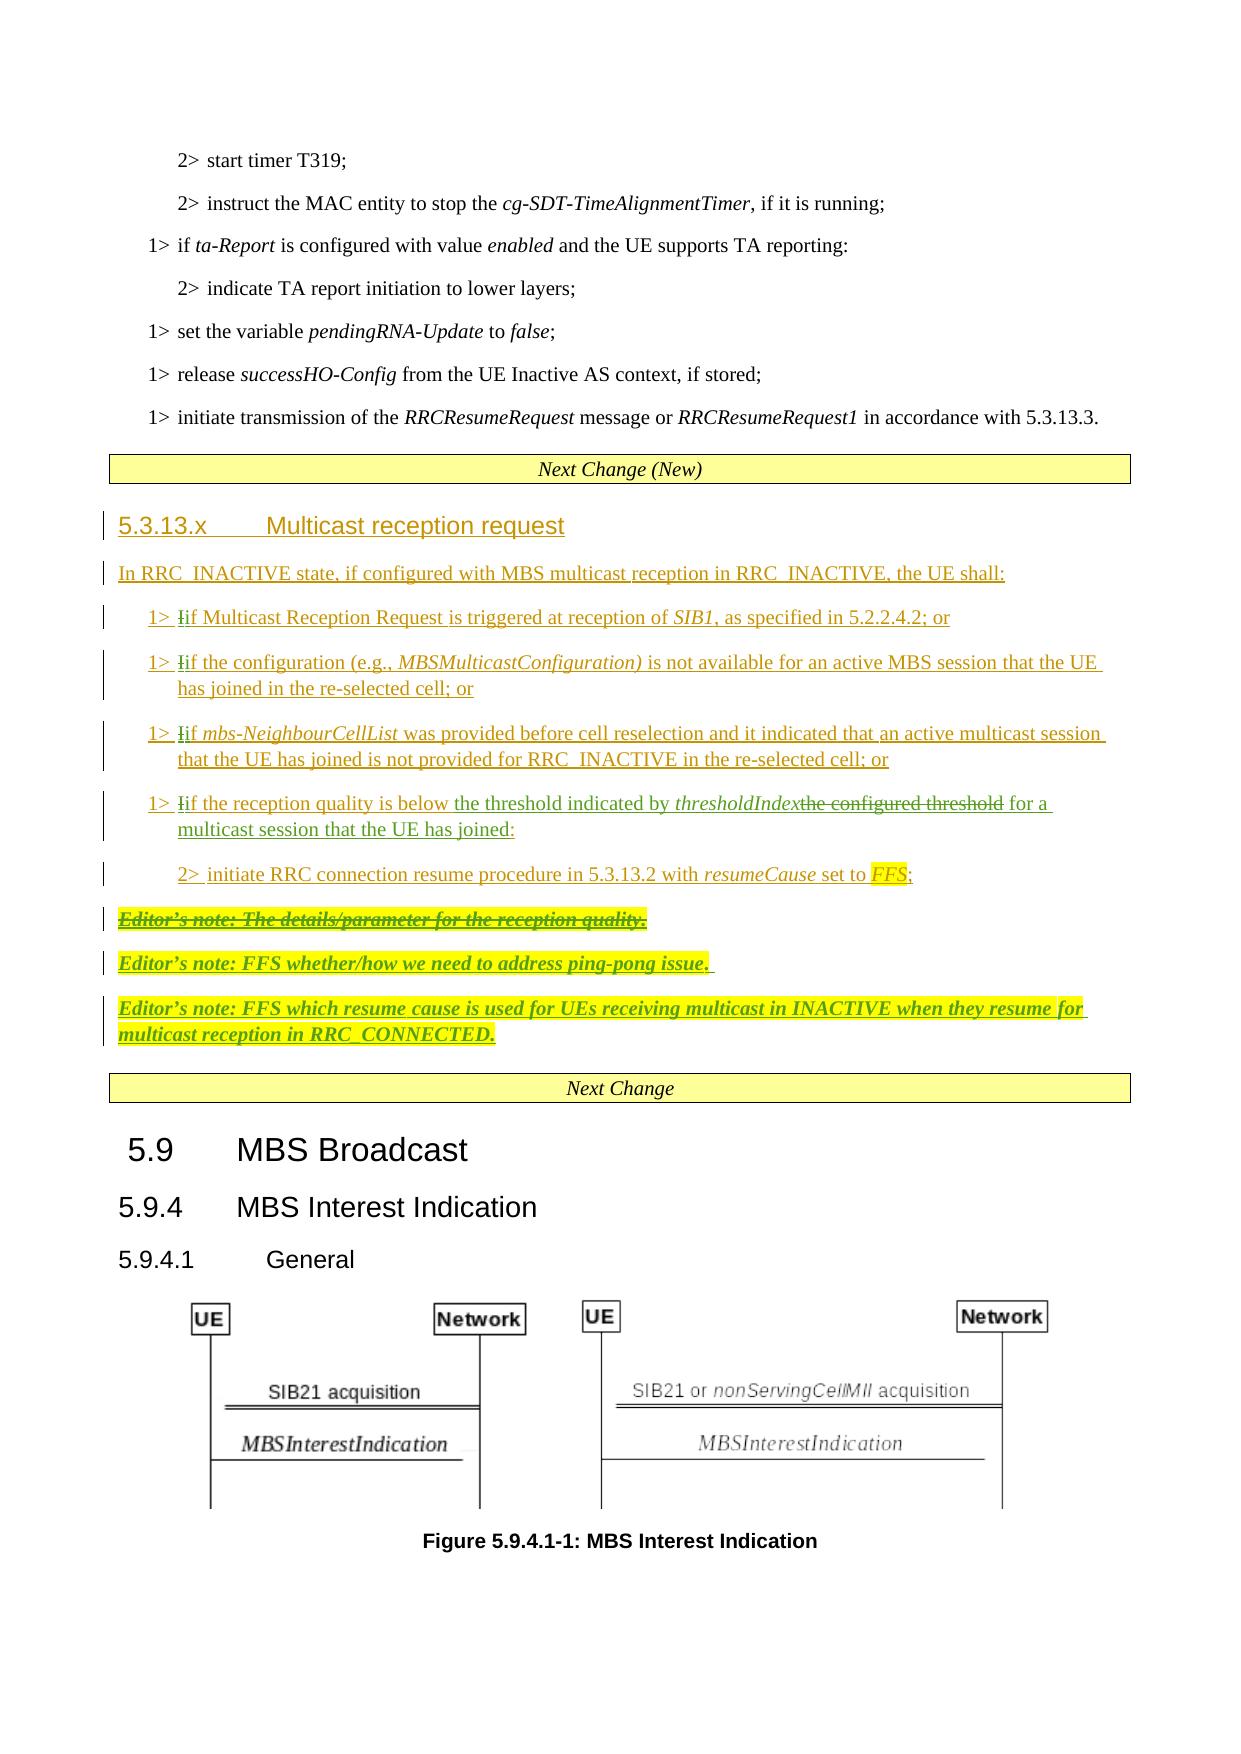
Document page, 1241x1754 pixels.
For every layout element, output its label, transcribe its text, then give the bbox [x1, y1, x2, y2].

text Figure 5.9.4.1-1: MBS Interest Indication [118, 1529, 1122, 1553]
text 2> instruct the MAC entity to stop the cg-SDT-TimeAlignmentTimer, if it is running; [177, 191, 1122, 214]
text 1> initiate transmission of the RRCResumeRequest message or RRCResumeRequest1 in accordance with 5.3.13.3. [148, 404, 1122, 429]
text 2> start timer T319; [177, 148, 1122, 172]
subtitle 5.9 MBS Broadcast [118, 1130, 1122, 1168]
text 1> set the variable pendingRNA-Update to false; [148, 319, 1122, 343]
text Next Change [110, 1074, 1130, 1102]
subtitle 5.9.4.1 General [118, 1245, 1122, 1274]
subtitle 5.9.4 MBS Interest Indication [118, 1190, 1122, 1224]
text 2> indicate TA report initiation to lower layers; [177, 276, 1122, 300]
text Next Change (New) [110, 455, 1130, 483]
text 1> release successHO-Config from the UE Inactive AS context, if stored; [148, 362, 1122, 386]
text 1> if ta-Report is configured with value enabled and the UE supports TA reporting: [148, 233, 1122, 257]
